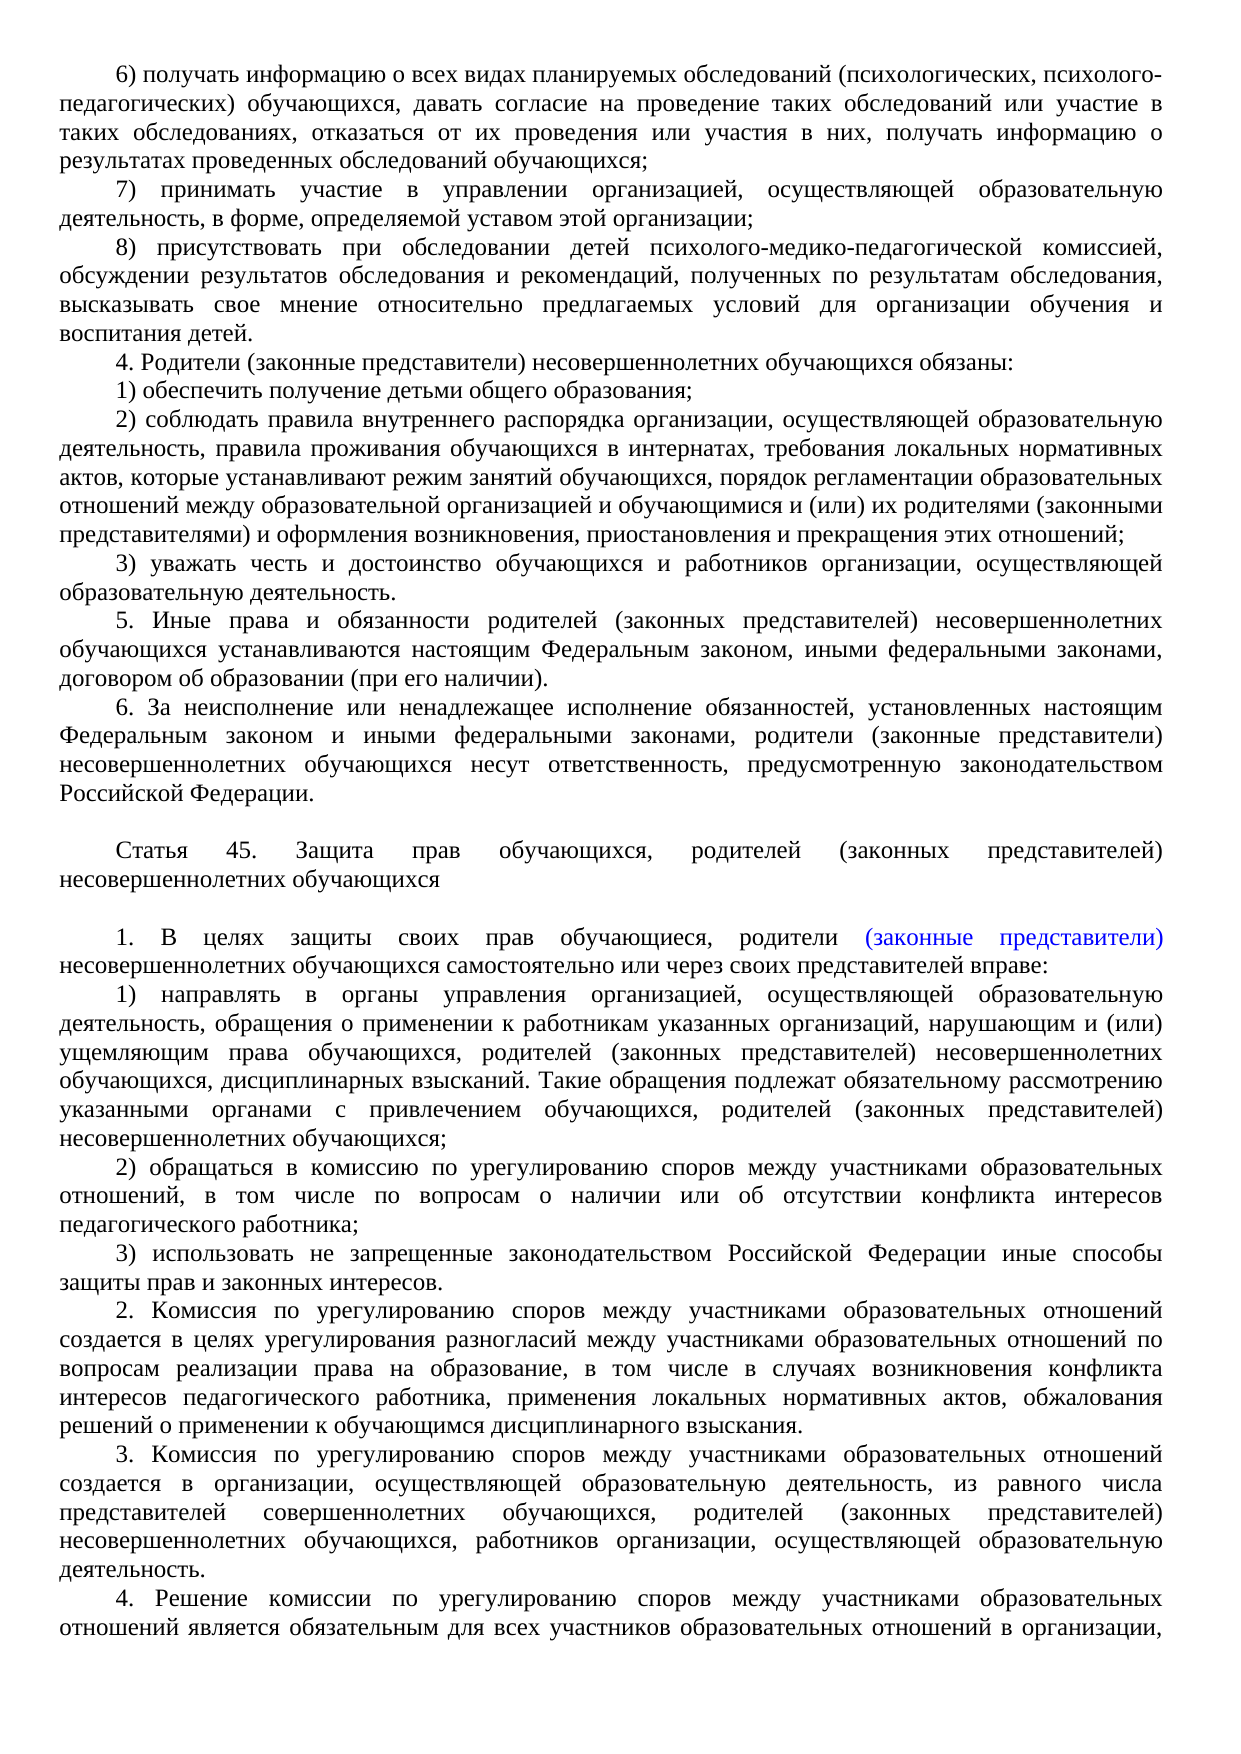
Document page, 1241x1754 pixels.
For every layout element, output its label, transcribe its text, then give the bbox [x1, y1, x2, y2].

text 1) обеспечить получение детьми общего образования; [59, 375, 1164, 404]
text 5. Иные права и обязанности родителей (законных представителей) несовершеннолетних обучающихся устанавливаются настоящим Федеральным законом, иными федеральными законами, договором об образовании (при его наличии). [59, 605, 1164, 692]
text Статья 45. Защита прав обучающихся, родителей (законных представителей) несовершеннолетних обучающихся [59, 835, 1164, 893]
text 1) направлять в органы управления организацией, осуществляющей образовательную деятельность, обращения о применении к работникам указанных организаций, нарушающим и (или) ущемляющим права обучающихся, родителей (законных представителей) несовершеннолетних обучающихся, дисциплинарных взысканий. Такие обращения подлежат обязательному рассмотрению указанными органами с привлечением обучающихся, родителей (законных представителей) несовершеннолетних обучающихся; [59, 979, 1164, 1152]
text 3) уважать честь и достоинство обучающихся и работников организации, осуществляющей образовательную деятельность. [59, 548, 1164, 605]
text 4. Родители (законные представители) несовершеннолетних обучающихся обязаны: [59, 347, 1164, 375]
text 3. Комиссия по урегулированию споров между участниками образовательных отношений создается в организации, осуществляющей образовательную деятельность, из равного числа представителей совершеннолетних обучающихся, родителей (законных представителей) несовершеннолетних обучающихся, работников организации, осуществляющей образовательную деятельность. [59, 1439, 1164, 1583]
text 6) получать информацию о всех видах планируемых обследований (психологических, психолого-педагогических) обучающихся, давать согласие на проведение таких обследований или участие в таких обследованиях, отказаться от их проведения или участия в них, получать информацию о результатах проведенных обследований обучающихся; [59, 59, 1164, 174]
text 1. В целях защиты своих прав обучающиеся, родители (законные представители) несовершеннолетних обучающихся самостоятельно или через своих представителей вправе: [59, 922, 1164, 979]
text 2. Комиссия по урегулированию споров между участниками образовательных отношений создается в целях урегулирования разногласий между участниками образовательных отношений по вопросам реализации права на образование, в том числе в случаях возникновения конфликта интересов педагогического работника, применения локальных нормативных актов, обжалования решений о применении к обучающимся дисциплинарного взыскания. [59, 1295, 1164, 1439]
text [59, 1583, 1164, 1640]
text 6. За неисполнение или ненадлежащее исполнение обязанностей, установленных настоящим Федеральным законом и иными федеральными законами, родители (законные представители) несовершеннолетних обучающихся несут ответственность, предусмотренную законодательством Российской Федерации. [59, 692, 1164, 807]
text 8) присутствовать при обследовании детей психолого-медико-педагогической комиссией, обсуждении результатов обследования и рекомендаций, полученных по результатам обследования, высказывать свое мнение относительно предлагаемых условий для организации обучения и воспитания детей. [59, 232, 1164, 347]
text 7) принимать участие в управлении организацией, осуществляющей образовательную деятельность, в форме, определяемой уставом этой организации; [59, 174, 1164, 232]
text 3) использовать не запрещенные законодательством Российской Федерации иные способы защиты прав и законных интересов. [59, 1238, 1164, 1295]
text 2) обращаться в комиссию по урегулированию споров между участниками образовательных отношений, в том числе по вопросам о наличии или об отсутствии конфликта интересов педагогического работника; [59, 1152, 1164, 1238]
text 2) соблюдать правила внутреннего распорядка организации, осуществляющей образовательную деятельность, правила проживания обучающихся в интернатах, требования локальных нормативных актов, которые устанавливают режим занятий обучающихся, порядок регламентации образовательных отношений между образовательной организацией и обучающимися и (или) их родителями (законными представителями) и оформления возникновения, приостановления и прекращения этих отношений; [59, 404, 1164, 548]
